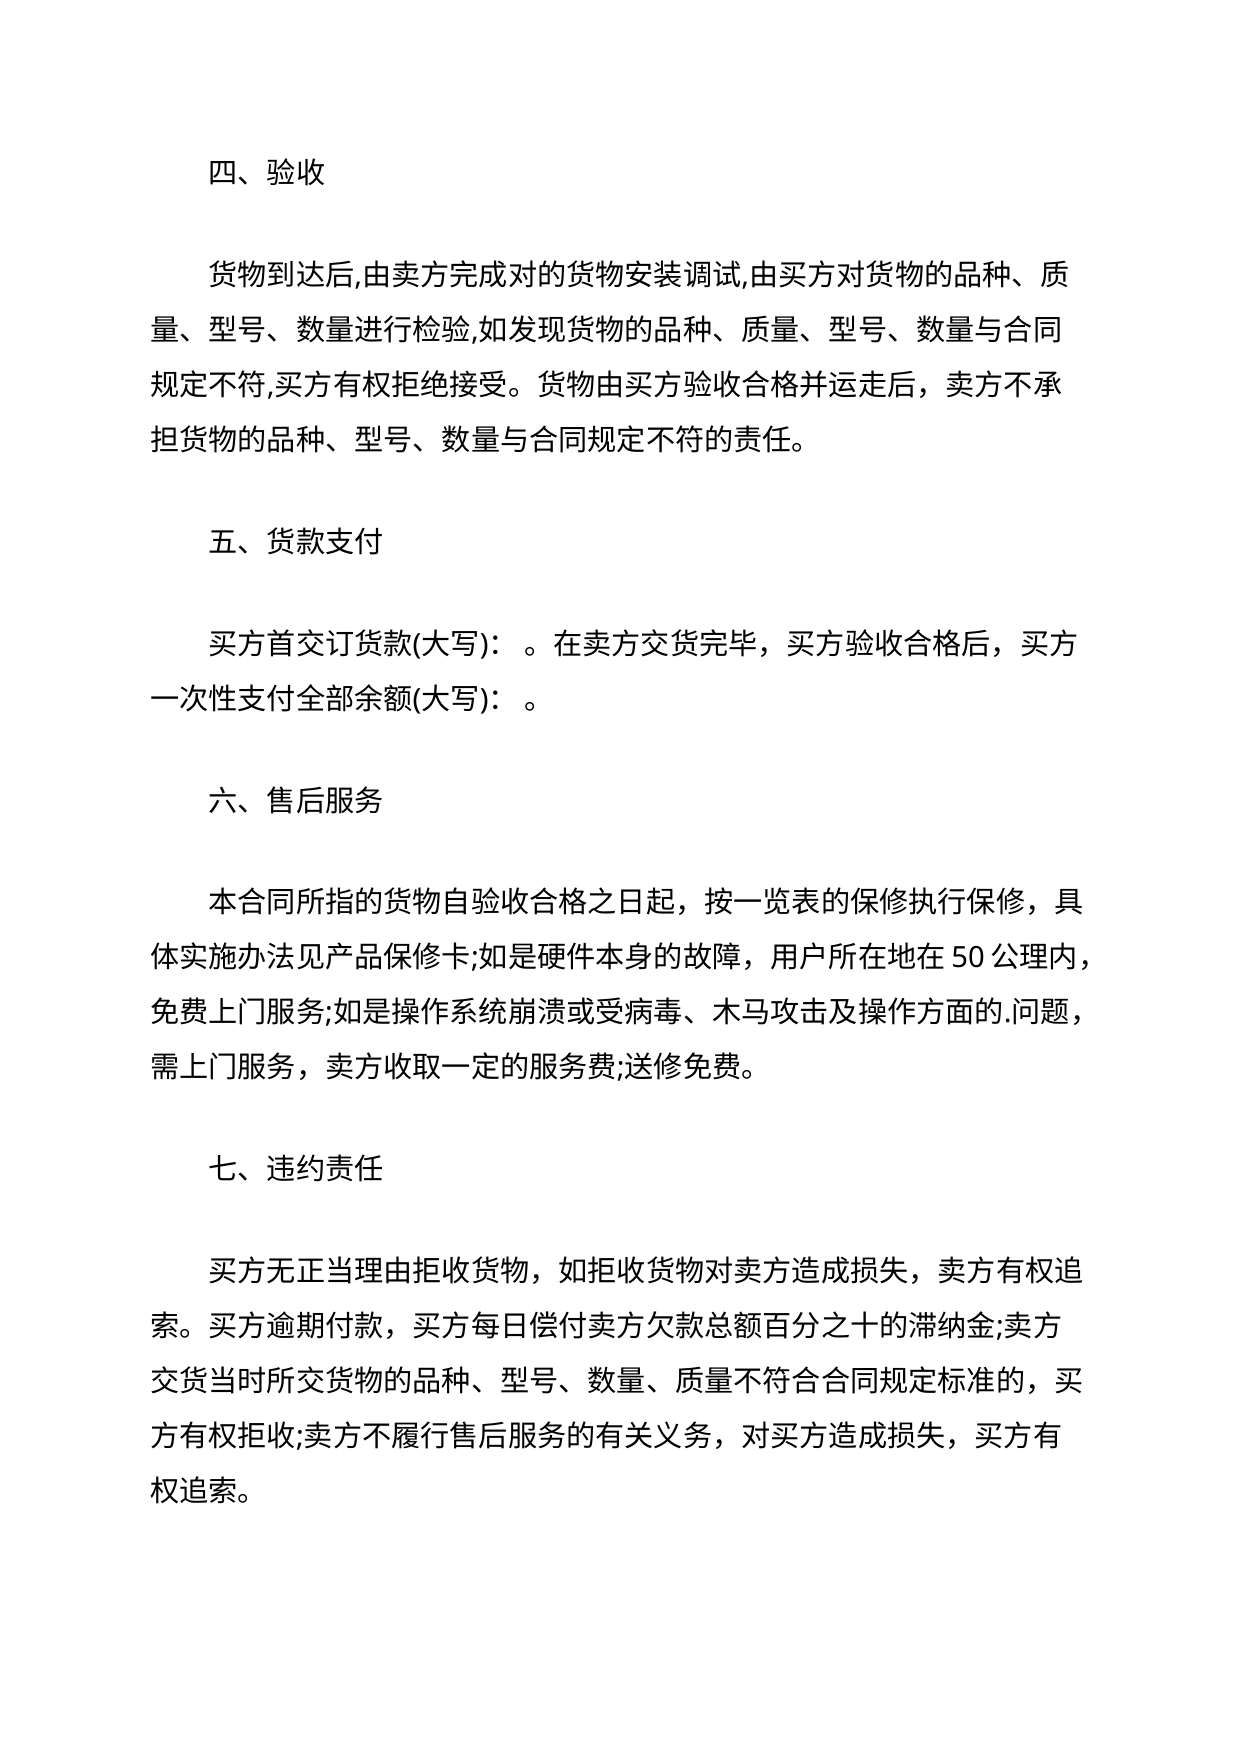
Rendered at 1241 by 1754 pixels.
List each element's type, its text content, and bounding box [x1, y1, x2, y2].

text 五、货款支付 [150, 518, 1090, 561]
text 本合同所指的货物自验收合格之日起，按一览表的保修执行保修，具体实施办法见产品保修卡;如是硬件本身的故障，用户所在地在50公理内，免费上门服务;如是操作系统崩溃或受病毒、木马攻击及操作方面的.问题，需上门服务，卖方收取一定的服务费;送修免费。 [150, 879, 1090, 1086]
text 货物到达后,由卖方完成对的货物安装调试,由买方对货物的品种、质量、型号、数量进行检验,如发现货物的品种、质量、型号、数量与合同规定不符,买方有权拒绝接受。货物由买方验收合格并运走后，卖方不承担货物的品种、型号、数量与合同规定不符的责任。 [150, 252, 1090, 459]
text 四、验收 [150, 150, 1090, 192]
text 七、违约责任 [150, 1146, 1090, 1188]
text 买方无正当理由拒收货物，如拒收货物对卖方造成损失，卖方有权追索。买方逾期付款，买方每日偿付卖方欠款总额百分之十的滞纳金;卖方交货当时所交货物的品种、型号、数量、质量不符合合同规定标准的，买方有权拒收;卖方不履行售后服务的有关义务，对买方造成损失，买方有权追索。 [150, 1248, 1090, 1510]
text 六、售后服务 [150, 777, 1090, 819]
text 买方首交订货款(大写)： 。在卖方交货完毕，买方验收合格后，买方一次性支付全部余额(大写)： 。 [150, 620, 1090, 718]
